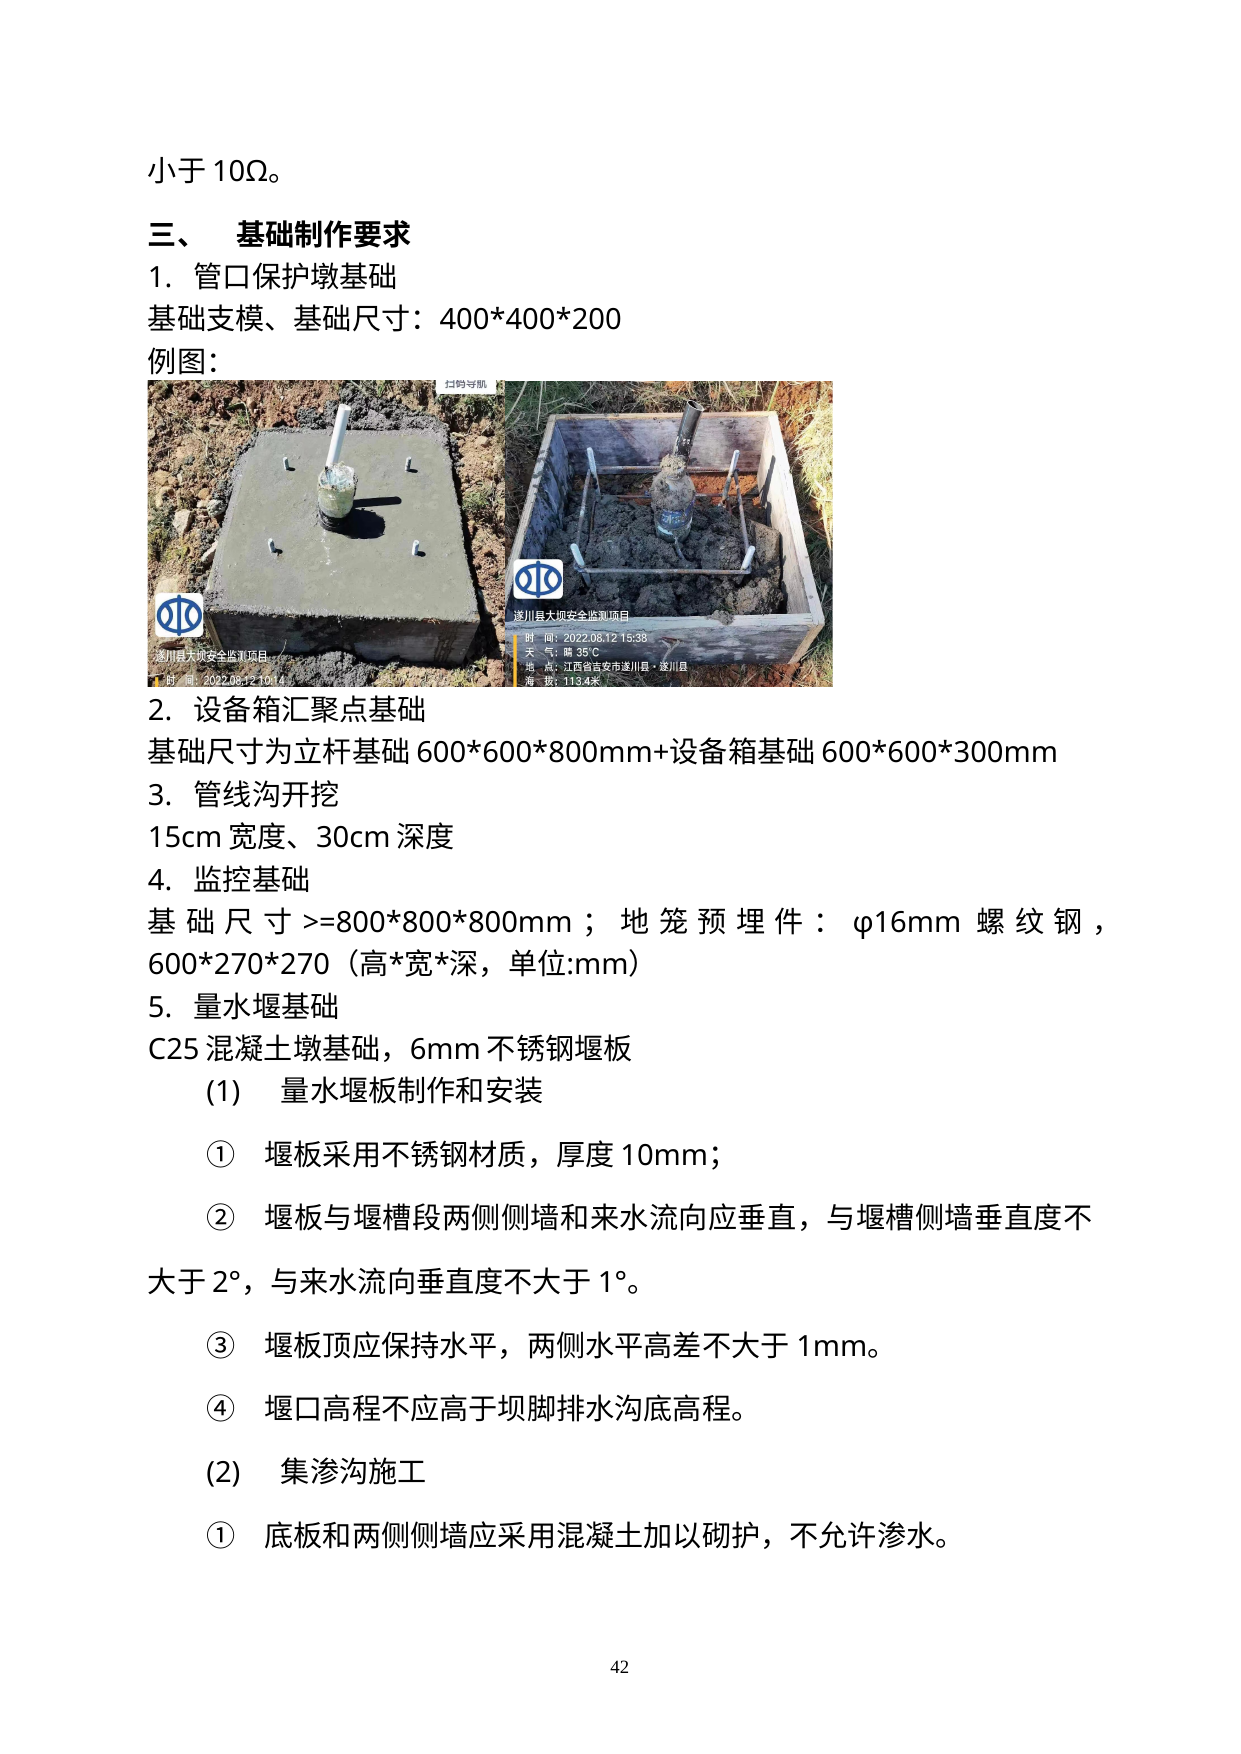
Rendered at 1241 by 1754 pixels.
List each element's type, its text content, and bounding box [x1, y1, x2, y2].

text 15cm宽度、30cm深度 [148, 814, 1092, 856]
text C25混凝土墩基础，6mm不锈钢堰板 [148, 1026, 1092, 1068]
text 基础支模、基础尺寸：400*400*200 [148, 296, 1092, 338]
list 管口保护墩基础 [148, 253, 1092, 296]
list 堰板与堰槽段两侧侧墙和来水流向应垂直，与堰槽侧墙垂直度不大于2°，与来水流向垂直度不大于 1°。 [148, 1195, 1092, 1301]
list 监控基础 [148, 856, 1092, 898]
text 基础尺寸>=800*800*800mm；地笼预埋件：φ16mm螺纹钢，600*270*270（高*宽*深，单位:mm） [148, 898, 1092, 983]
list 堰口高程不应高于坝脚排水沟底高程。 [148, 1386, 1092, 1428]
list 量水堰板制作和安装 [148, 1068, 1092, 1110]
text 例图： [148, 338, 1092, 381]
text 基础尺寸为立杆基础600*600*800mm+设备箱基础600*600*300mm [148, 729, 1092, 771]
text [148, 148, 1092, 190]
list 底板和两侧侧墙应采用混凝土加以砌护，不允许渗水。 [148, 1513, 1092, 1555]
list 堰板采用不锈钢材质，厚度10mm； [148, 1132, 1092, 1174]
picture [147, 380, 833, 687]
list 堰板顶应保持水平，两侧水平高差不大于 1mm。 [148, 1322, 1092, 1364]
list 集渗沟施工 [148, 1449, 1092, 1491]
list 管线沟开挖 [148, 771, 1092, 814]
list 设备箱汇聚点基础 [148, 686, 1092, 729]
list 量水堰基础 [148, 983, 1092, 1026]
list 基础制作要求 [148, 211, 1092, 253]
